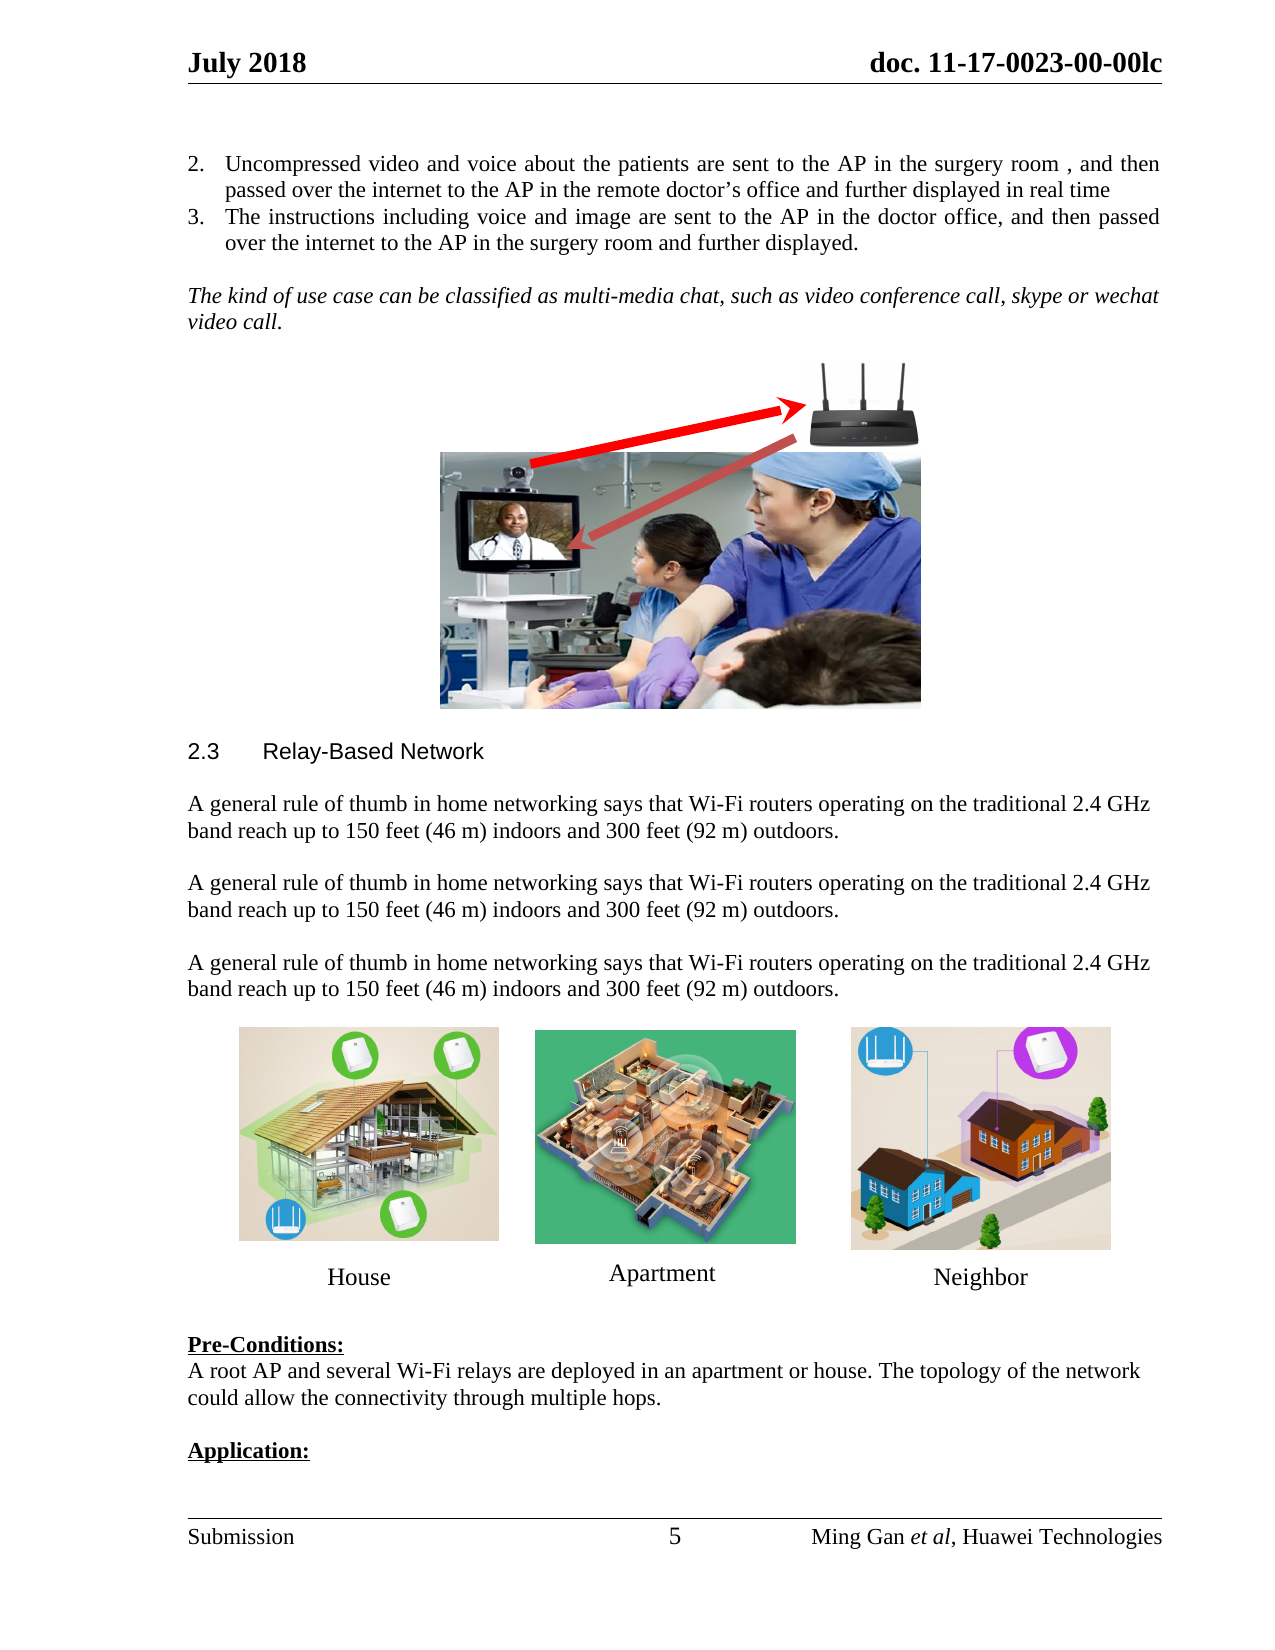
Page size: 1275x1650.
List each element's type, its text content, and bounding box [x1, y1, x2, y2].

text The kind of use case can be classified as multi-media chat, such as video conference call, skype or wechat video call. [187, 282, 1162, 334]
picture [806, 360, 921, 447]
picture [535, 1030, 796, 1244]
picture [440, 452, 921, 709]
list The instructions including voice and image are sent to the AP in the doctor office, and then passed over the internet to the AP in the surgery room and further displayed. [187, 203, 1162, 255]
text A general rule of thumb in home networking says that Wi-Fi routers operating on the traditional 2.4 GHz band reach up to 150 feet (46 m) indoors and 300 feet (92 m) outdoors. [187, 869, 1162, 922]
text A general rule of thumb in home networking says that Wi-Fi routers operating on the traditional 2.4 GHz band reach up to 150 feet (46 m) indoors and 300 feet (92 m) outdoors. [187, 948, 1162, 1001]
text Pre-Conditions: [187, 1331, 1162, 1358]
text A general rule of thumb in home networking says that Wi-Fi routers operating on the traditional 2.4 GHz band reach up to 150 feet (46 m) indoors and 300 feet (92 m) outdoors. [187, 790, 1162, 843]
text Application: [187, 1437, 1162, 1463]
list Uncompressed video and voice about the patients are sent to the AP in the surgery room , and then passed over the internet to the AP in the remote doctor’s office and further displayed in real time [187, 150, 1162, 203]
subtitle Relay-Based Network [187, 738, 1162, 764]
picture [239, 1027, 499, 1241]
text A root AP and several Wi-Fi relays are deployed in an apartment or house. The topology of the network could allow the connectivity through multiple hops. [187, 1358, 1162, 1410]
picture [851, 1027, 1111, 1250]
